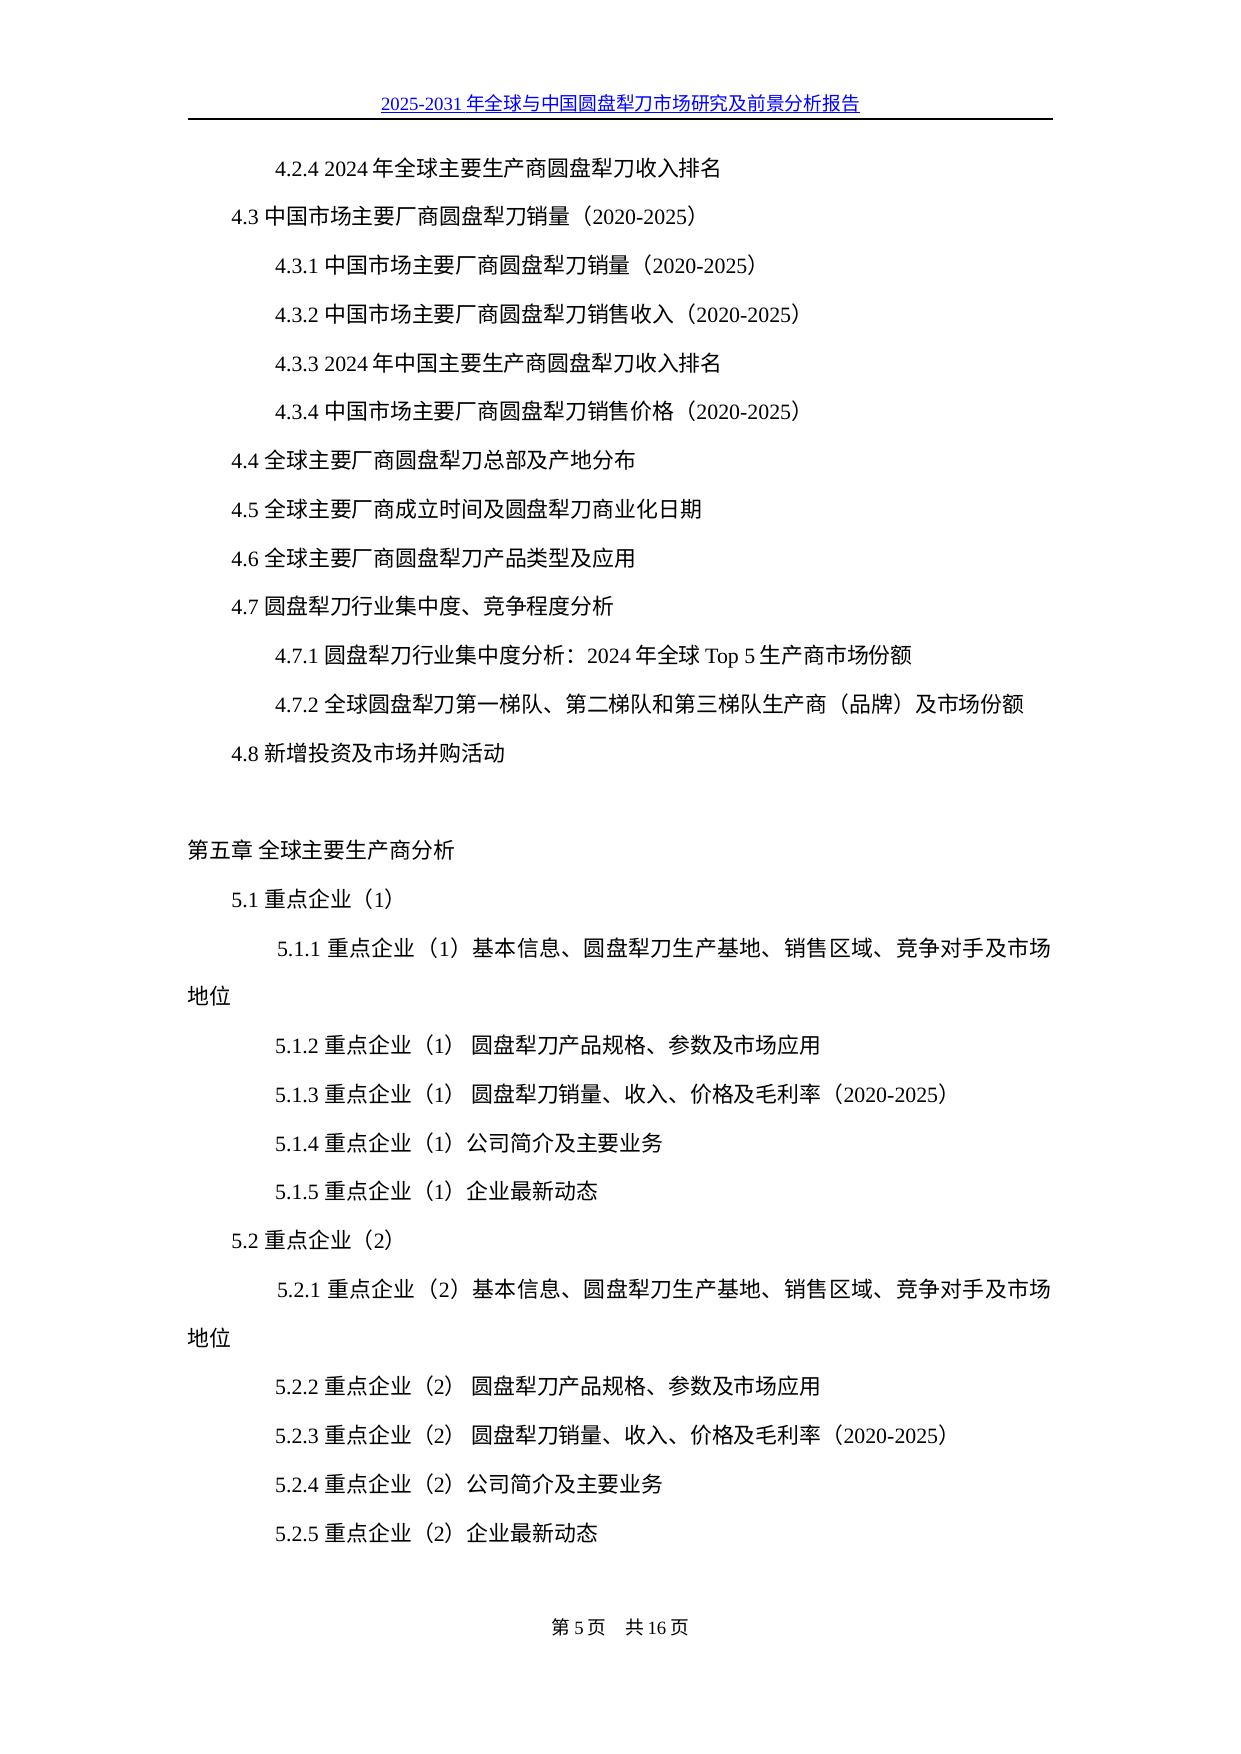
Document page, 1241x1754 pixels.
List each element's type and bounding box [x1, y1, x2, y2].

text [187, 150, 1053, 1548]
